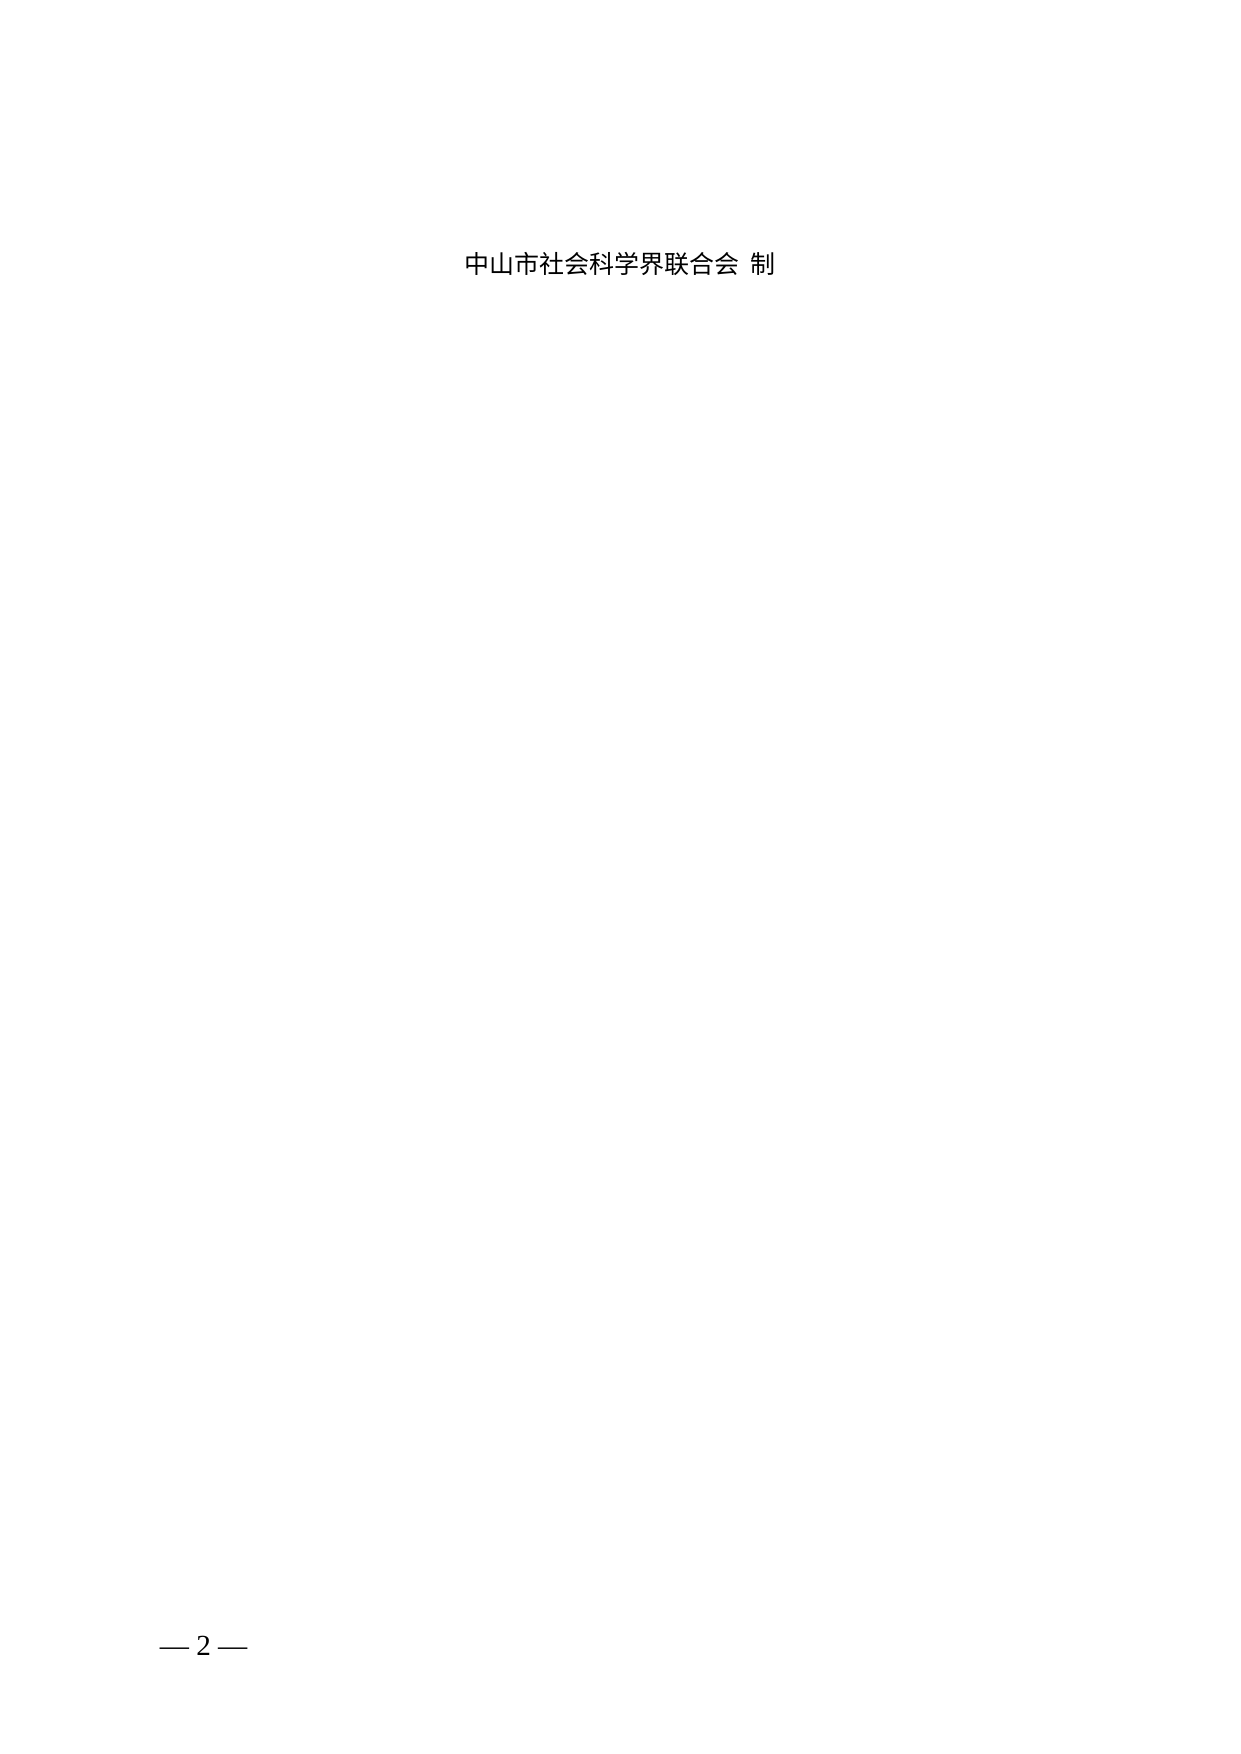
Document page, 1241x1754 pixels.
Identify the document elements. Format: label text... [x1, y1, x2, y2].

text 中山市社会科学界联合会 制 [159, 245, 1081, 281]
